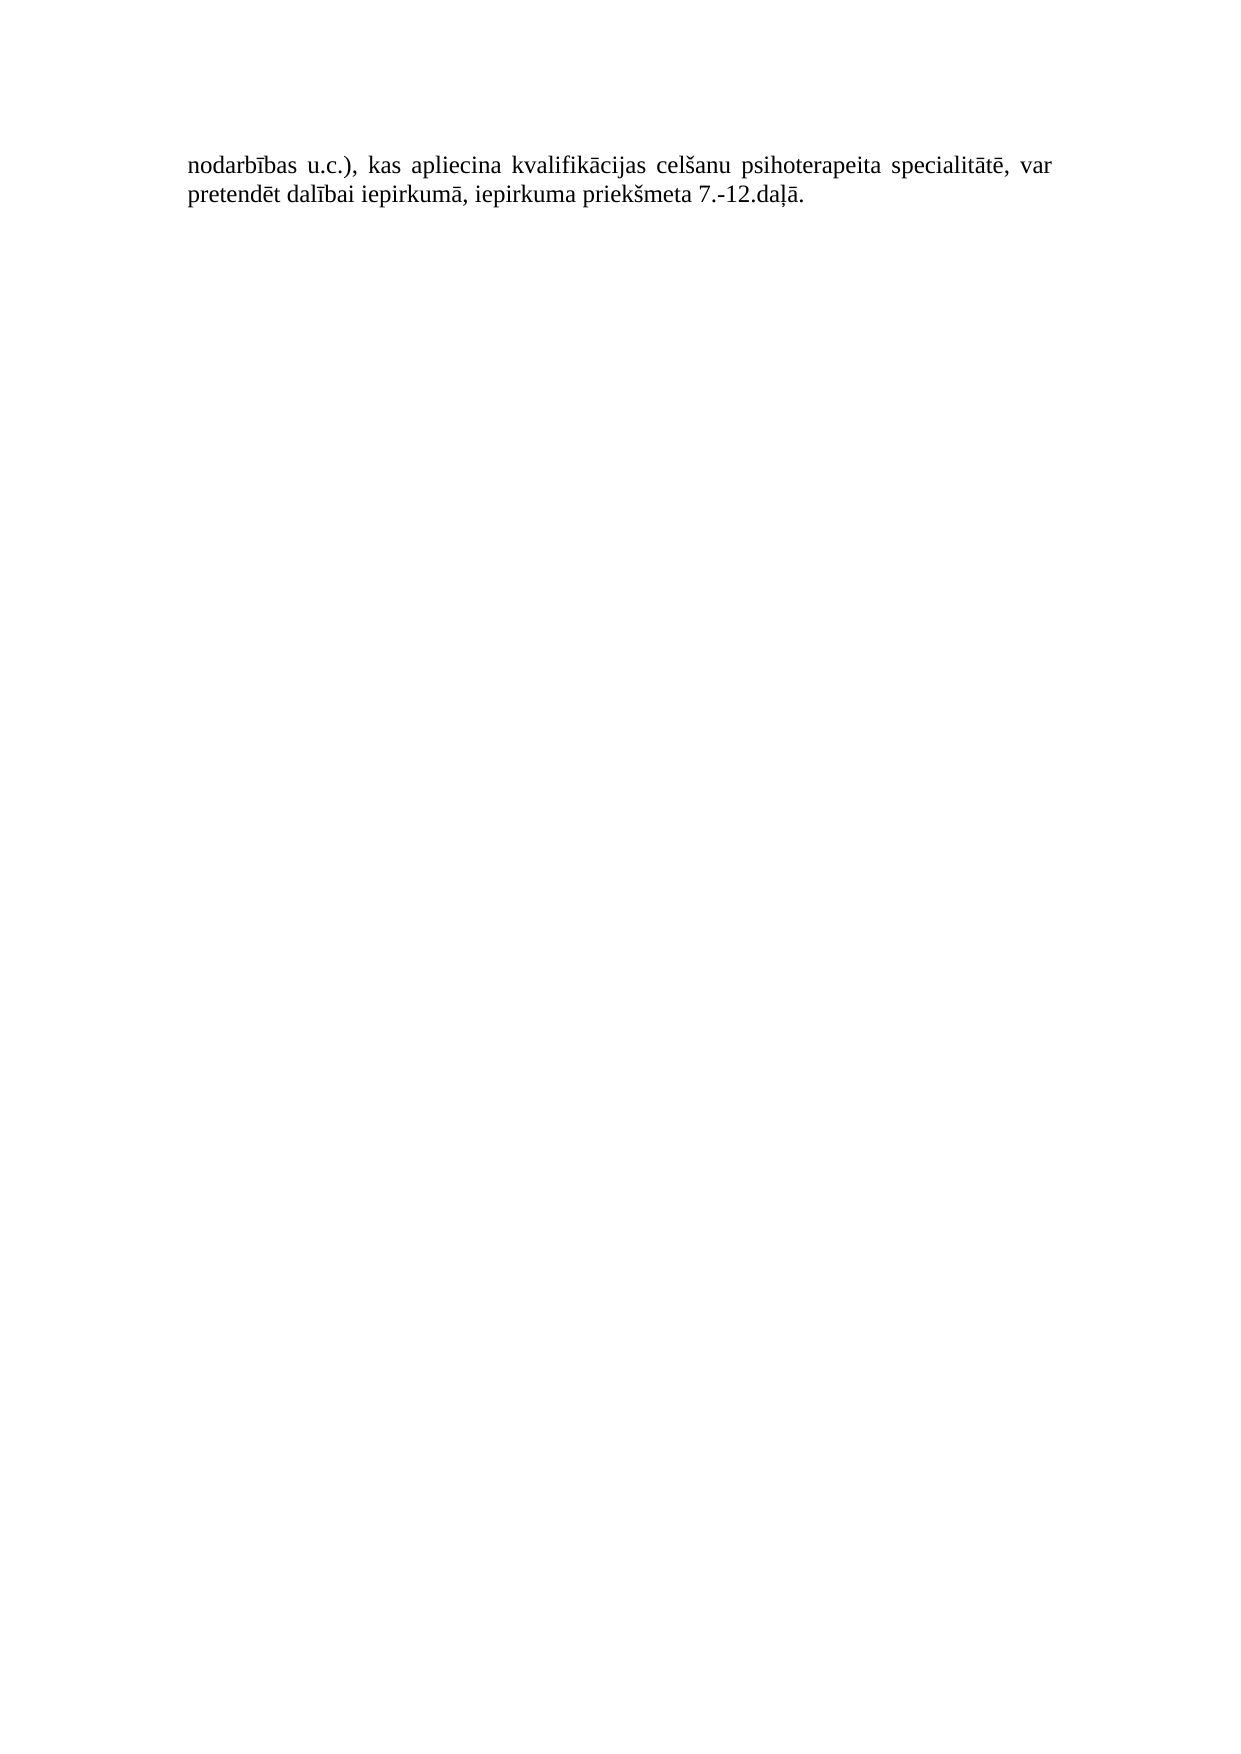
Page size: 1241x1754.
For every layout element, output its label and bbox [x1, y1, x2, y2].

text [187, 150, 1053, 207]
